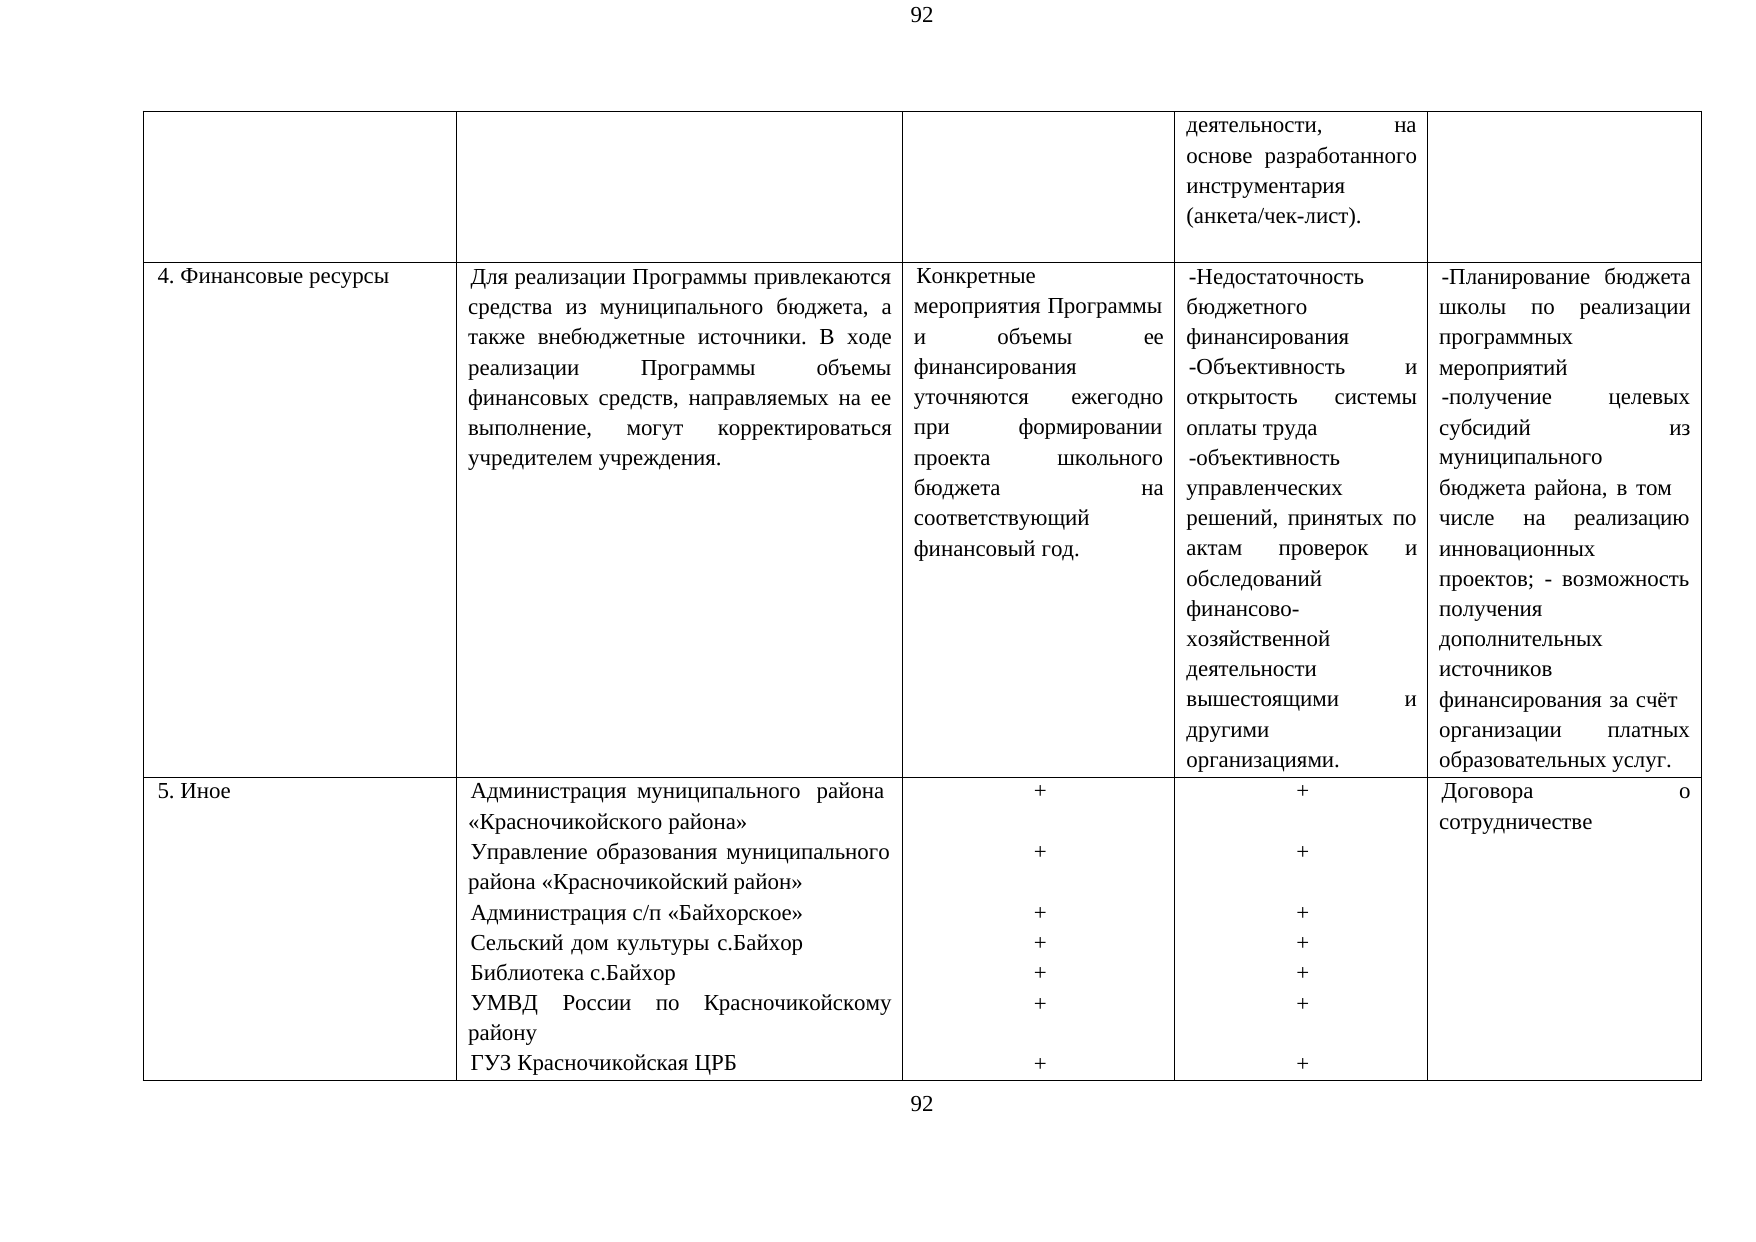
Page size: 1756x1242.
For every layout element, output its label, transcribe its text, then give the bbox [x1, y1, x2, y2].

table_header [1428, 112, 1701, 262]
table_cell + + + + + + + [903, 778, 1174, 1080]
table_cell -Недостаточность бюджетного финансирования -Объективность и открытость системы оплаты труда -объективность управленческих решений, принятых по актам проверок и обследований финансово- хозяйственной деятельности вышестоящими и другими организациями. [1175, 263, 1427, 777]
table_cell Договора о сотрудничестве [1428, 778, 1701, 1080]
table_cell Для реализации Программы привлекаются средства из муниципального бюджета, а также внебюджетные источники. В ходе реализации Программы объемы финансовых средств, направляемых на ее выполнение, могут корректироваться учредителем учреждения. [457, 263, 902, 777]
table_header [457, 112, 902, 262]
table_cell + + + + + + + [1175, 778, 1427, 1080]
table_header деятельности, на основе разработанного инструментария (анкета/чек-лист). [1175, 112, 1427, 262]
table_cell -Планирование бюджета школы по реализации программных мероприятий -получение целевых субсидий из муниципального бюджета района, в том числе на реализацию инновационных проектов; - возможность получения дополнительных источников финансирования за счёт организации платных образовательных услуг. [1428, 263, 1701, 777]
table_cell 5. Иное [144, 778, 456, 1080]
table_header [144, 112, 456, 262]
table_cell 4. Финансовые ресурсы [144, 263, 456, 777]
table_cell Конкретные мероприятия Программы и объемы ее финансирования уточняются ежегодно при формировании проекта школьного бюджета на соответствующий финансовый год. [903, 263, 1174, 777]
table_header [903, 112, 1174, 262]
table_cell Администрация муниципального района «Красночикойского района» Управление образования муниципального района «Красночикойский район» Администрация с/п «Байхорское» Сельский дом культуры с.Байхор Библиотека с.Байхор УМВД России по Красночикойскому району ГУЗ Красночикойская ЦРБ [457, 778, 902, 1080]
